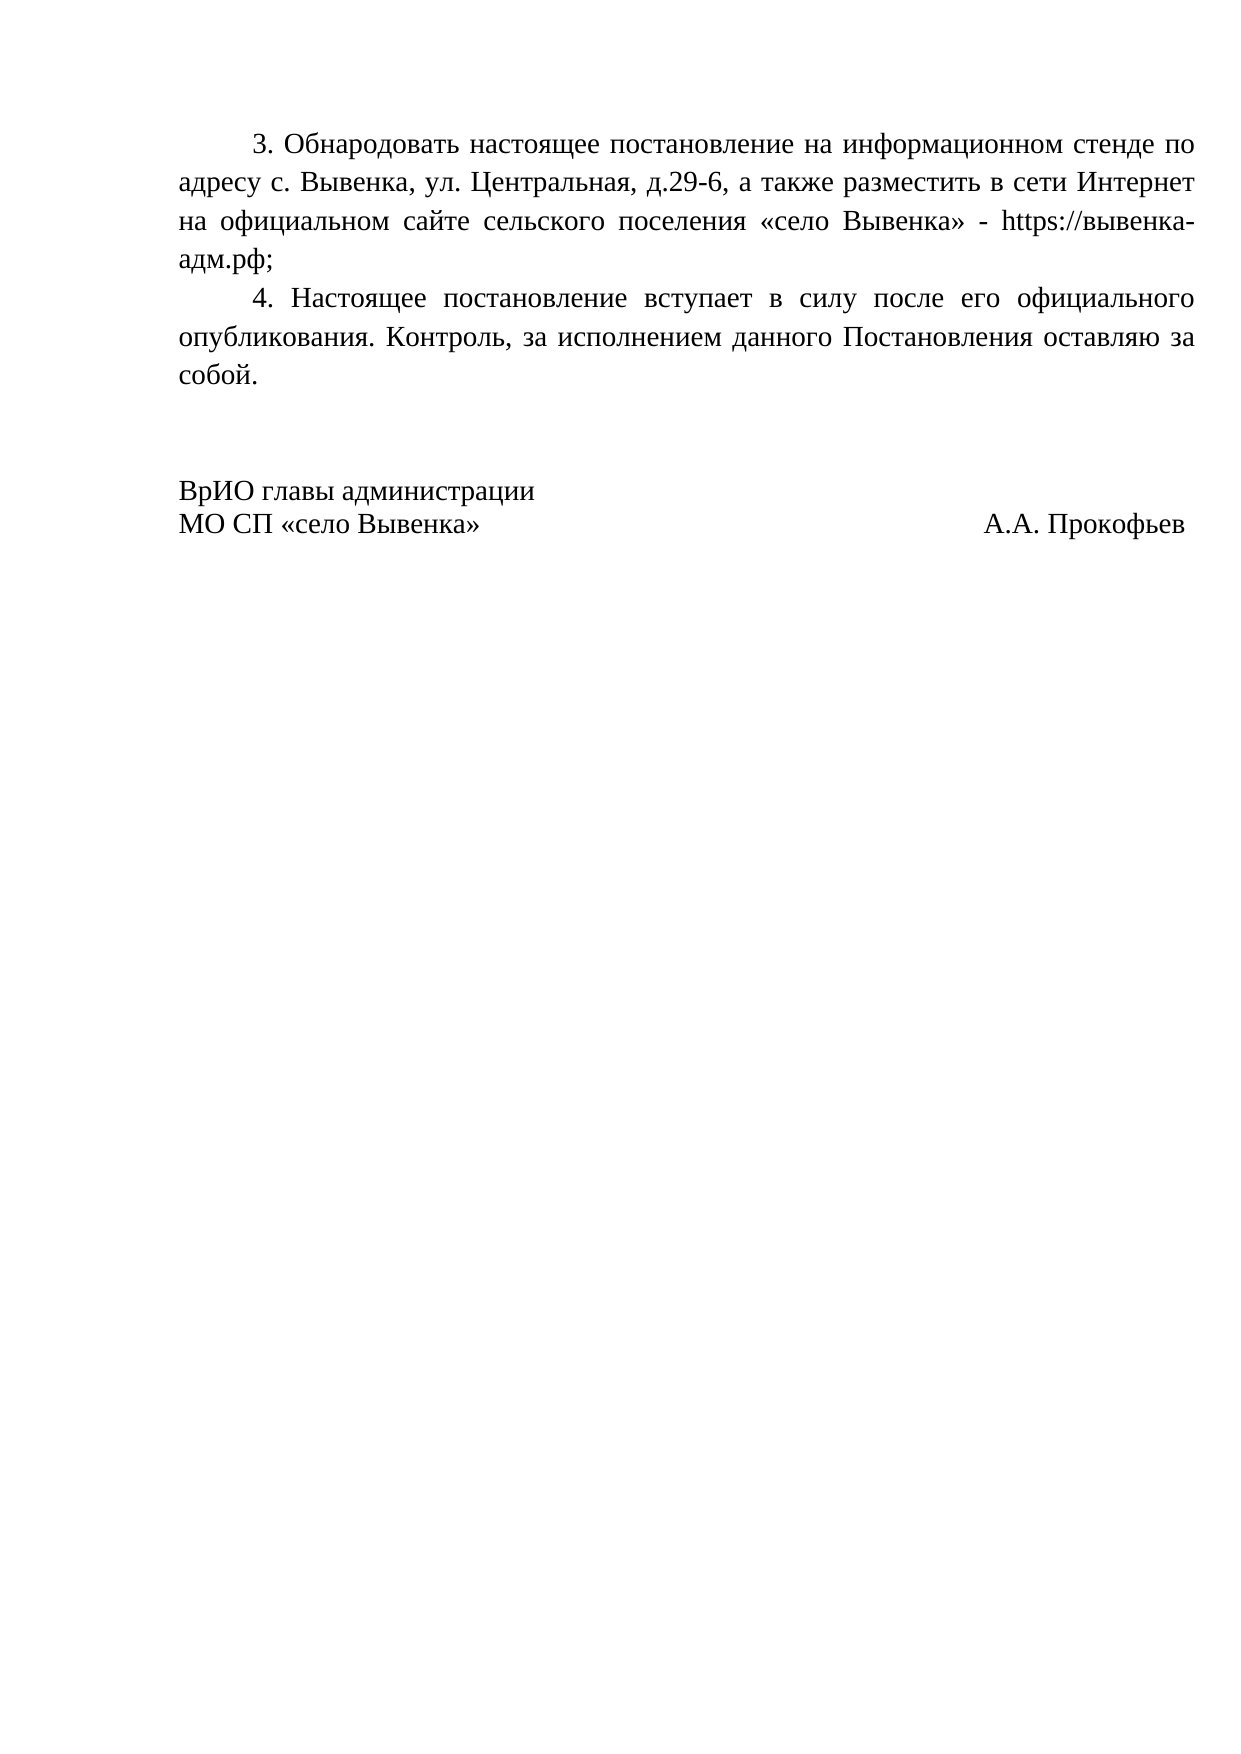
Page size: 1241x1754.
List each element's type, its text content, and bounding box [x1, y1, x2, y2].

text ВрИО главы администрации [178, 473, 1196, 506]
text 4. Настоящее постановление вступает в силу после его официального опубликования. Контроль, за исполнением данного Постановления оставляю за собой. [178, 280, 1196, 391]
text МО СП «село Вывенка» А.А. Прокофьев [178, 506, 1196, 540]
text 3. Обнародовать настоящее постановление на информационном стенде по адресу с. Вывенка, ул. Центральная, д.29-6, а также разместить в сети Интернет на официальном сайте сельского поселения «село Вывенка» - https://вывенка-адм.рф; [178, 126, 1196, 275]
